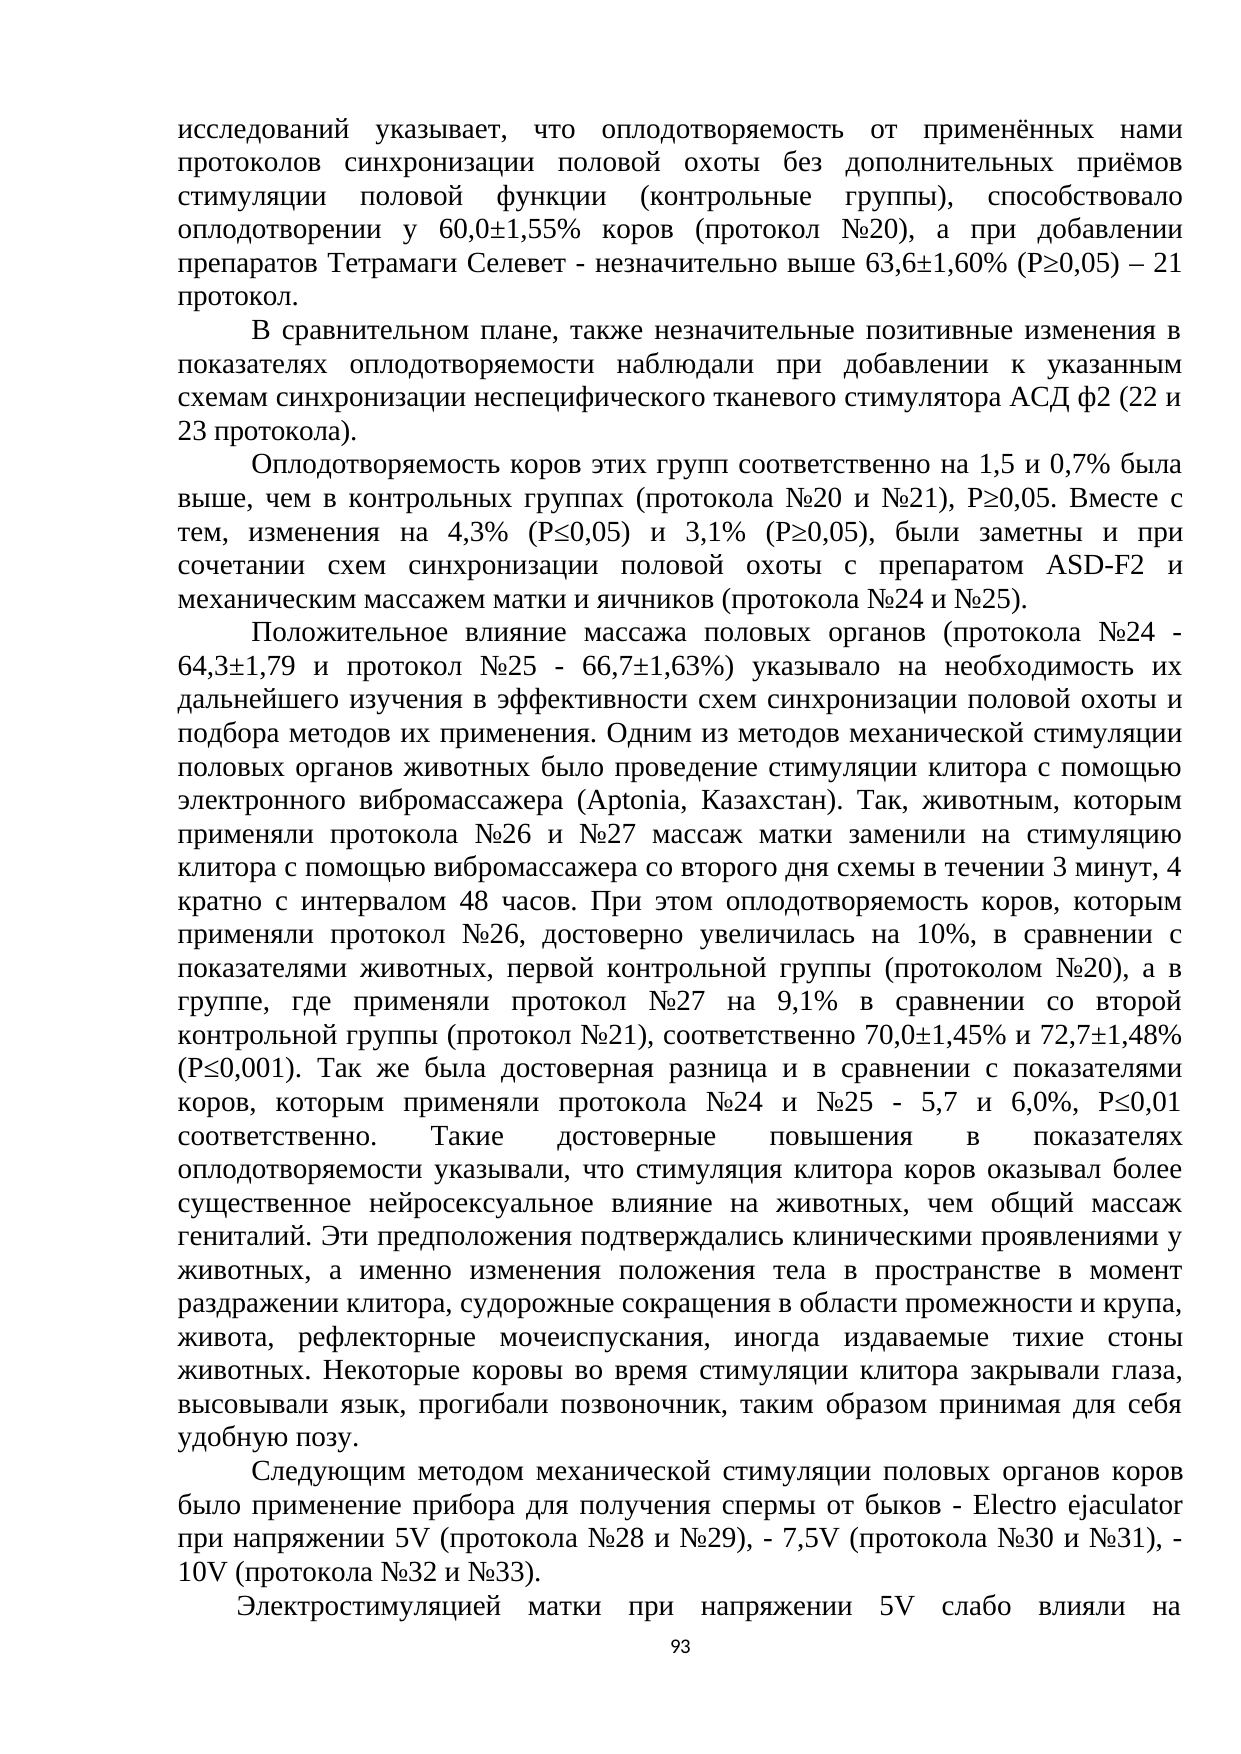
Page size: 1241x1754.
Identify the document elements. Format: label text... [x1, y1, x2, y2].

text исследований указывает, что оплодотворяемость от применённых нами протоколов синхронизации половой охоты без дополнительных приёмов стимуляции половой функции (контрольные группы), способствовало оплодотворении у 60,0±1,55% коров (протокол №20), а при добавлении препаратов Тетрамаги Селевет - незначительно выше 63,6±1,60% (Р≥0,05) – 21 протокол. [177, 111, 1183, 312]
text Положительное влияние массажа половых органов (протокола №24 - 64,3±1,79 и протокол №25 - 66,7±1,63%) указывало на необходимость их дальнейшего изучения в эффективности схем синхронизации половой охоты и подбора методов их применения. Одним из методов механической стимуляции половых органов животных было проведение стимуляции клитора с помощью электронного вибромассажера (Aptonia, Казахстан). Так, животным, которым применяли протокола №26 и №27 массаж матки заменили на стимуляцию клитора с помощью вибромассажера со второго дня схемы в течении 3 минут, 4 кратно с интервалом 48 часов. При этом оплодотворяемость коров, которым применяли протокол №26, достоверно увеличилась на 10%, в сравнении с показателями животных, первой контрольной группы (протоколом №20), а в группе, где применяли протокол №27 на 9,1% в сравнении со второй контрольной группы (протокол №21), соответственно 70,0±1,45% и 72,7±1,48% (Р≤0,001). Так же была достоверная разница и в сравнении с показателями коров, которым применяли протокола №24 и №25 - 5,7 и 6,0%, Р≤0,01 соответственно. Такие достоверные повышения в показателях оплодотворяемости указывали, что стимуляция клитора коров оказывал более существенное нейросексуальное влияние на животных, чем общий массаж гениталий. Эти предположения подтверждались клиническими проявлениями у животных, а именно изменения положения тела в пространстве в момент раздражении клитора, судорожные сокращения в области промежности и крупа, живота, рефлекторные мочеиспускания, иногда издаваемые тихие стоны животных. Некоторые коровы во время стимуляции клитора закрывали глаза, высовывали язык, прогибали позвоночник, таким образом принимая для себя удобную позу. [177, 614, 1183, 1453]
text Следующим методом механической стимуляции половых органов коров было применение прибора для получения спермы от быков - Electro ejaculator при напряжении 5V (протокола №28 и №29), - 7,5V (протокола №30 и №31), - 10V (протокола №32 и №33). [177, 1453, 1184, 1587]
text Оплодотворяемость коров этих групп соответственно на 1,5 и 0,7% была выше, чем в контрольных группах (протокола №20 и №21), Р≥0,05. Вместе с тем, изменения на 4,3% (Р≤0,05) и 3,1% (Р≥0,05), были заметны и при сочетании схем синхронизации половой охоты с препаратом ASD-F2 и механическим массажем матки и яичников (протокола №24 и №25). [177, 447, 1183, 614]
text В сравнительном плане, также незначительные позитивные изменения в показателях оплодотворяемости наблюдали при добавлении к указанным схемам синхронизации неспецифического тканевого стимулятора АСД ф2 (22 и 23 протокола). [177, 312, 1182, 447]
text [177, 1588, 1181, 1621]
